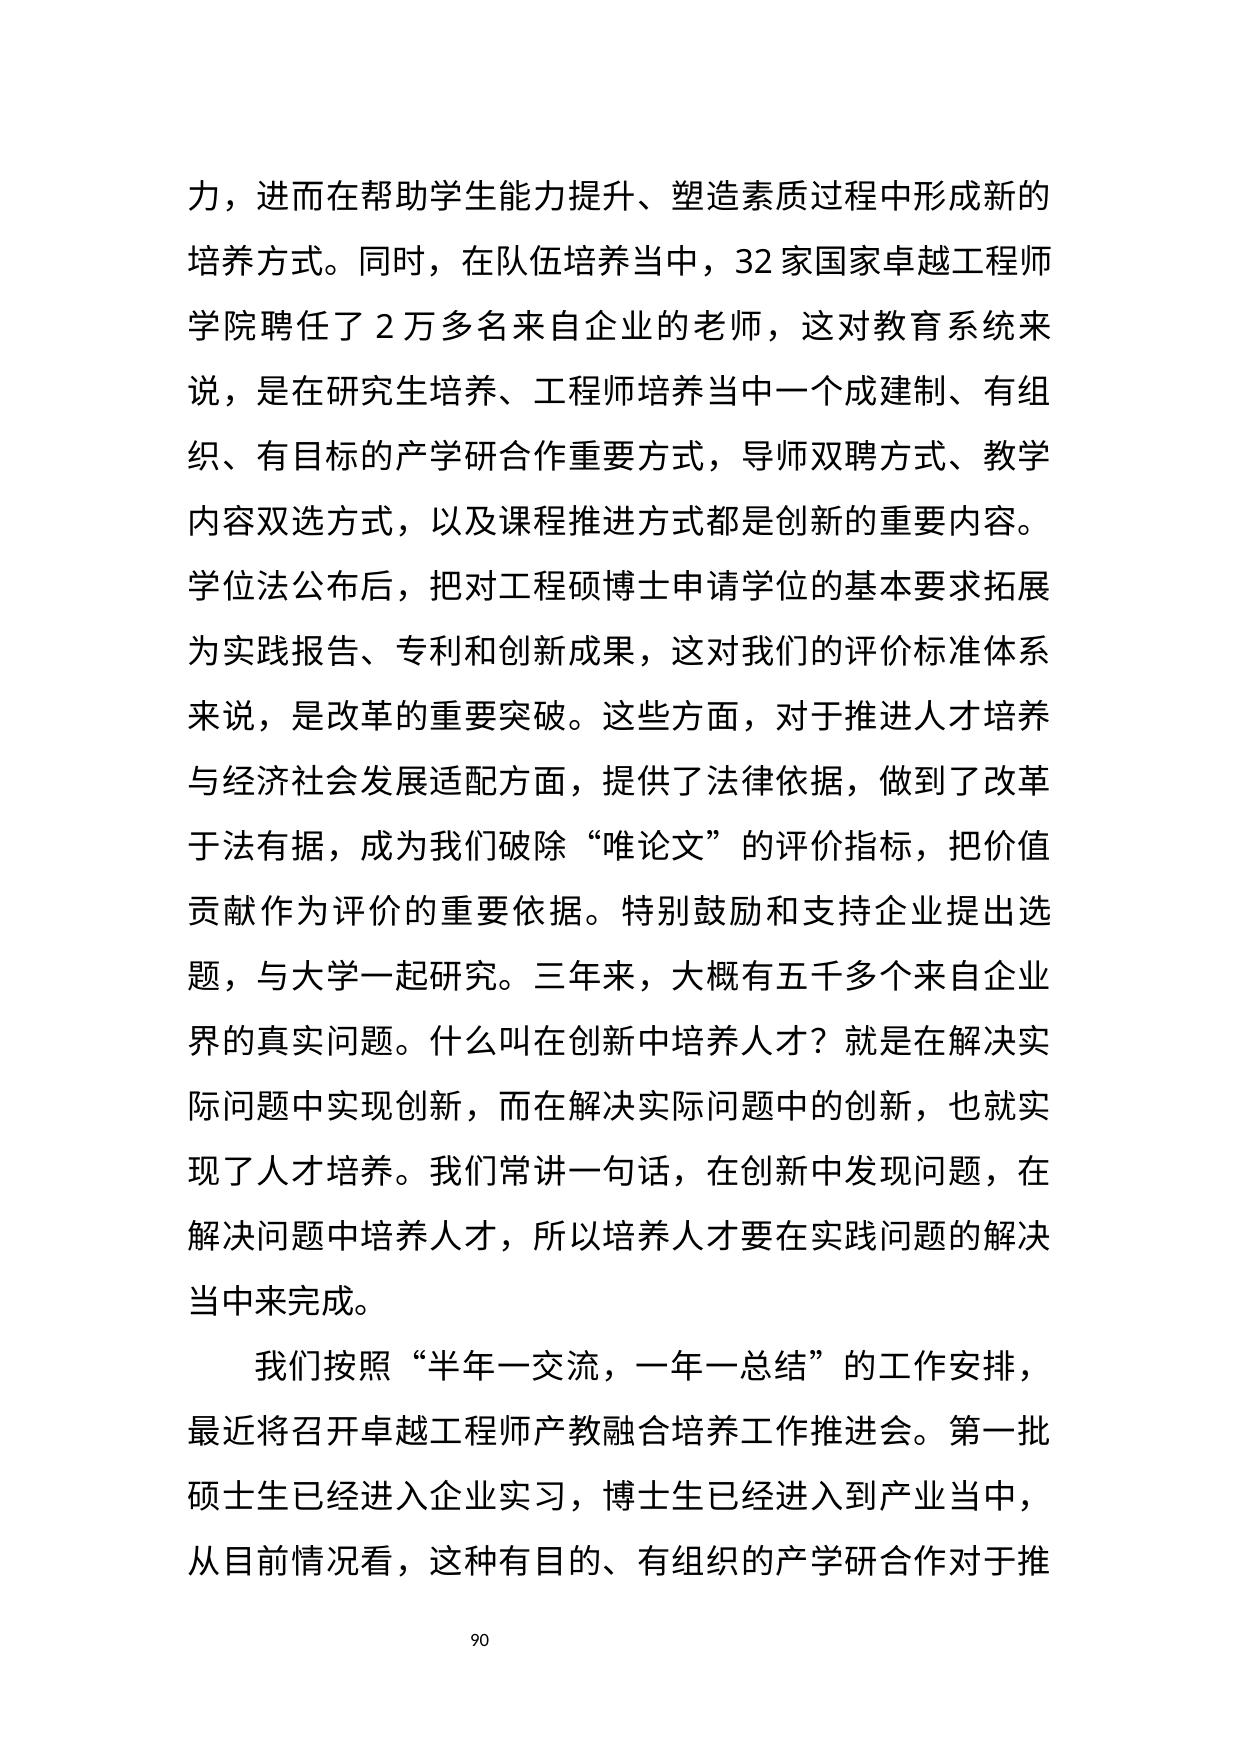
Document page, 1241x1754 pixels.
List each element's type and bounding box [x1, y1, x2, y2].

text [187, 1332, 1053, 1592]
text [187, 162, 1053, 1332]
